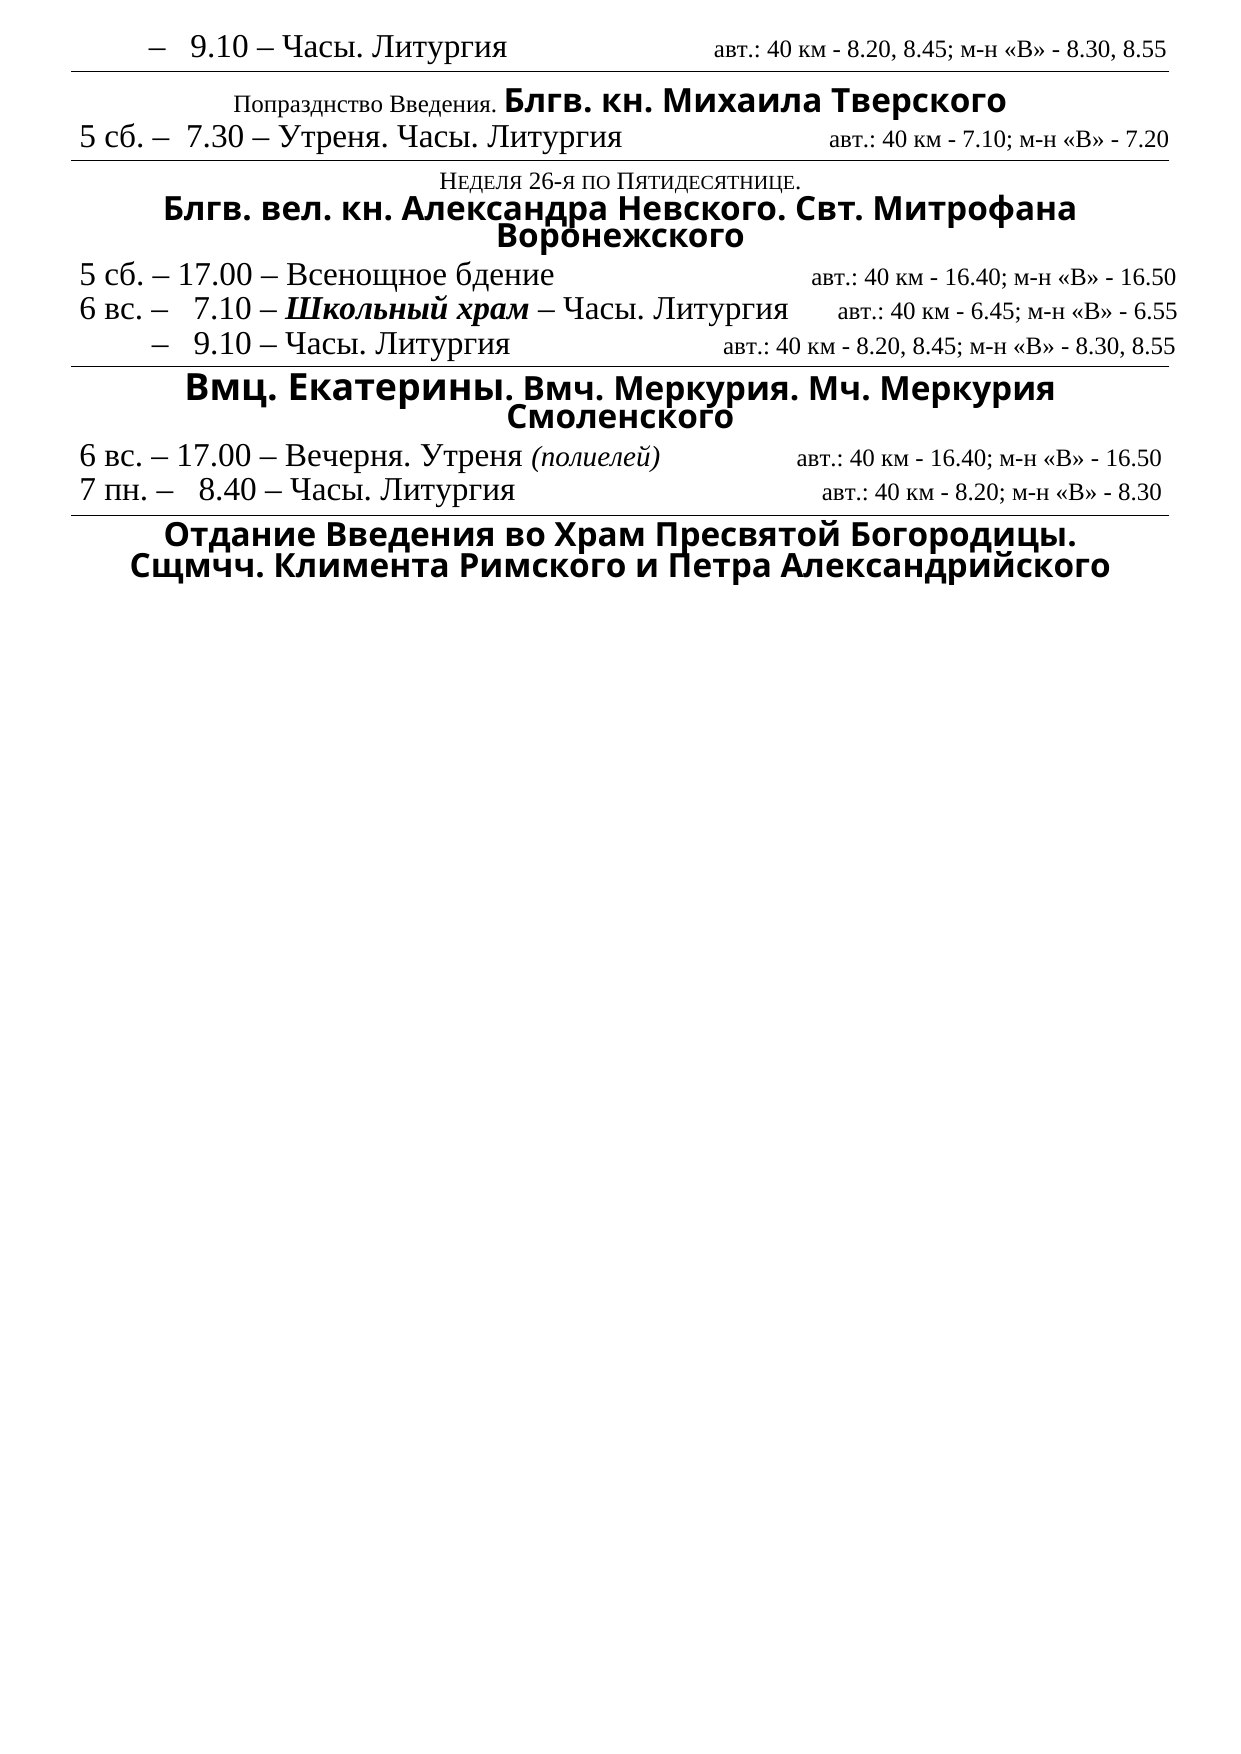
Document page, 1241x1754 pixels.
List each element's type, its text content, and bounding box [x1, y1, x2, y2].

text Неделя 26-я по Пятидесятнице. [71, 166, 1169, 195]
text Попразднство Введения. Блгв. кн. Михаила Тверского [71, 76, 1169, 122]
text Сщмчч. Климента Римского и Петра Александрийского [71, 552, 1169, 584]
text 5 сб. – 7.30 – Утреня. Часы. Литургия авт.: 40 км - 7.10; м-н «В» - 7.20 [71, 122, 1169, 154]
text Отдание Введения во Храм Пресвятой Богородицы. [71, 521, 1169, 552]
subtitle Вмц. Екатерины. Вмч. Меркурия. Мч. Меркурия Смоленского [71, 372, 1169, 438]
text 5 сб. – 17.00 – Всенощное бдение авт.: 40 км - 16.40; м-н «В» - 16.50 [71, 258, 1178, 292]
text 6 вс. – 7.10 – Школьный храм – Часы. Литургия авт.: 40 км - 6.45; м-н «В» - 6.55 [71, 292, 1178, 327]
text Блгв. вел. кн. Александра Невского. Свт. Митрофана Воронежского [71, 195, 1169, 258]
text 7 пн. – 8.40 – Часы. Литургия авт.: 40 км - 8.20; м-н «В» - 8.30 [71, 473, 1169, 507]
text 6 вс. – 17.00 – Вечерня. Утреня (полиелей) авт.: 40 км - 16.40; м-н «В» - 16.50 [71, 438, 1169, 473]
text – 9.10 – Часы. Литургия авт.: 40 км - 8.20, 8.45; м-н «В» - 8.30, 8.55 [71, 29, 1169, 64]
text – 9.10 – Часы. Литургия авт.: 40 км - 8.20, 8.45; м-н «В» - 8.30, 8.55 [71, 327, 1178, 361]
